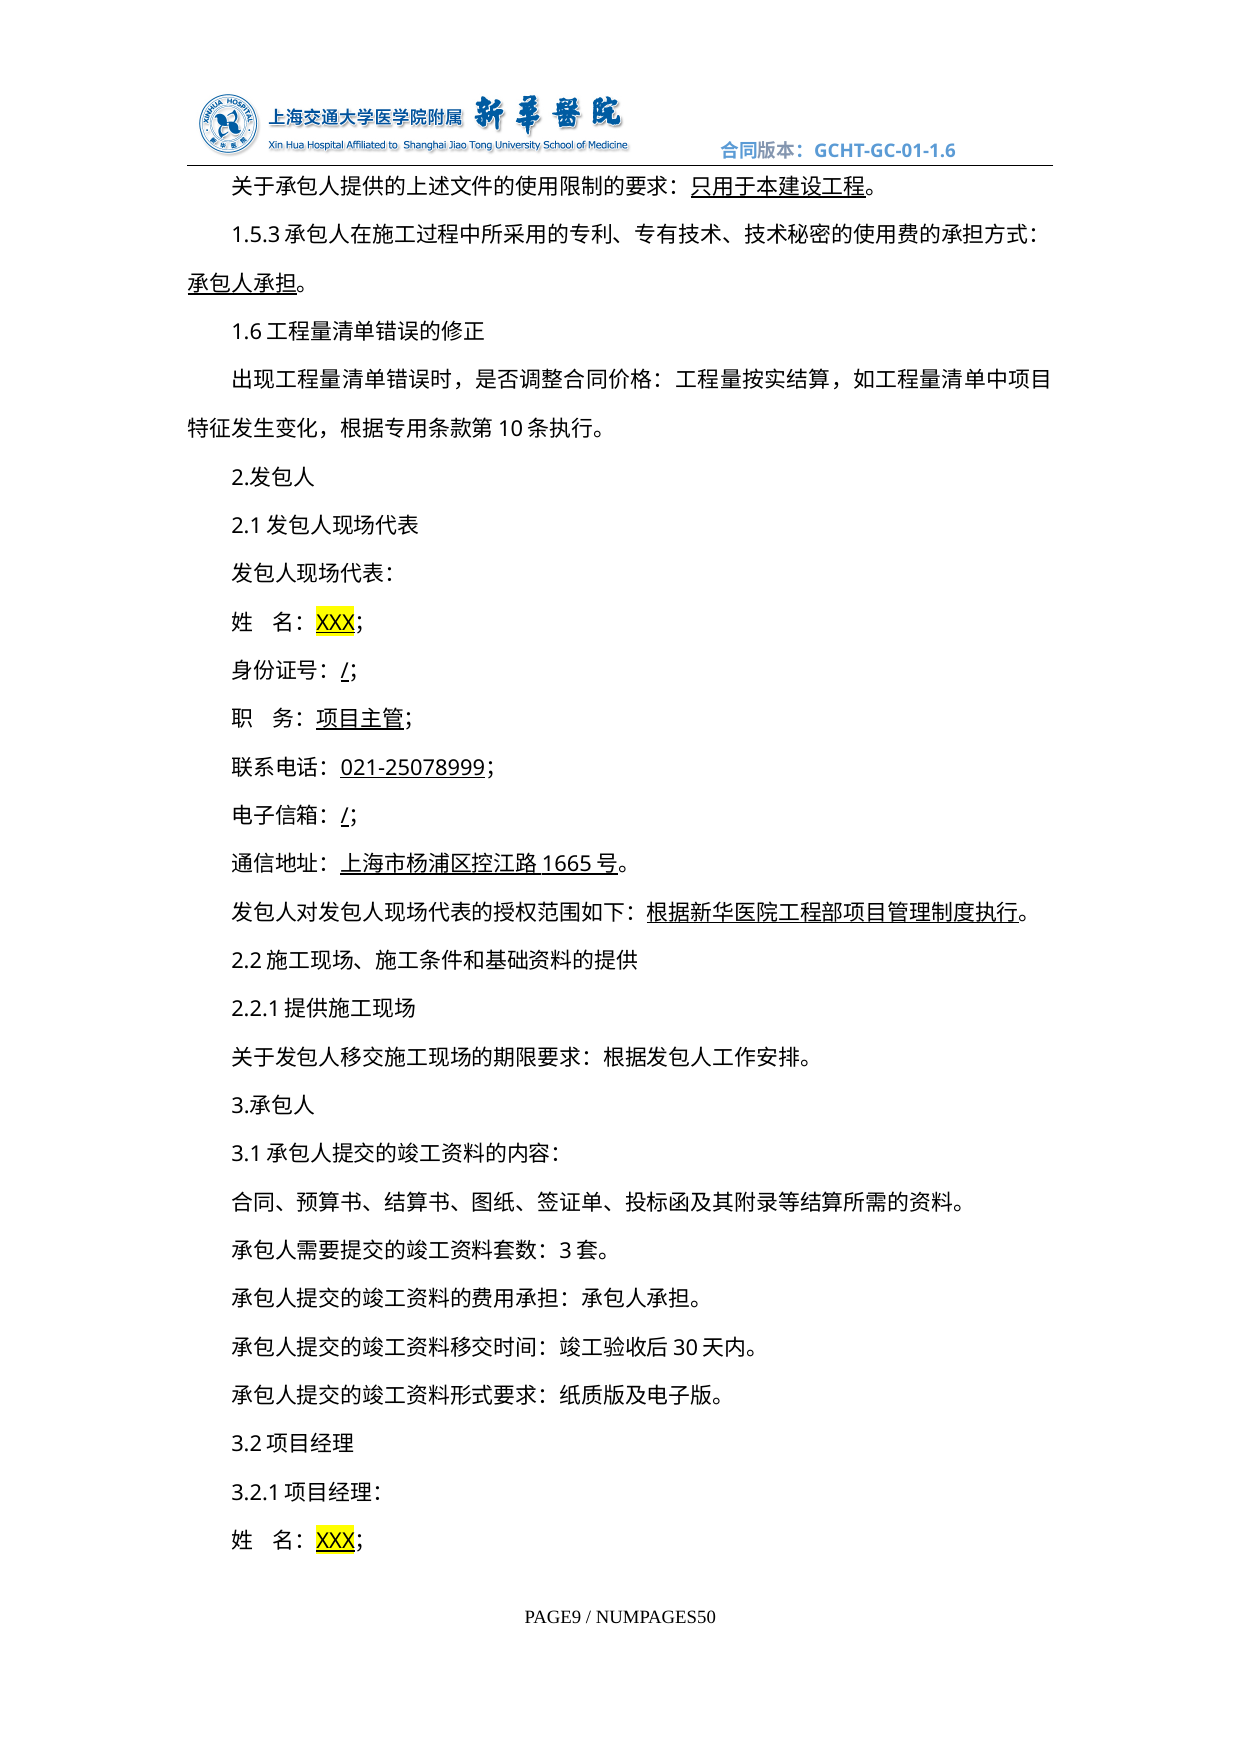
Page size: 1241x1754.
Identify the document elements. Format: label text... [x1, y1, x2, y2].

text 3.承包人 [187, 1087, 1053, 1120]
text 承包人提交的竣工资料形式要求：纸质版及电子版。 [187, 1377, 1053, 1410]
text 承包人需要提交的竣工资料套数：3套。 [187, 1232, 1053, 1265]
text 3.2项目经理 [187, 1426, 1053, 1458]
text 合同、预算书、结算书、图纸、签证单、投标函及其附录等结算所需的资料。 [187, 1184, 1053, 1217]
text 1.5.3承包人在施工过程中所采用的专利、专有技术、技术秘密的使用费的承担方式：承包人承担。 [187, 217, 1053, 298]
text 联系电话：021-25078999； [187, 749, 1053, 782]
text 1.6工程量清单错误的修正 [187, 314, 1053, 346]
text 出现工程量清单错误时，是否调整合同价格：工程量按实结算，如工程量清单中项目特征发生变化，根据专用条款第10条执行。 [187, 362, 1053, 443]
text 3.1承包人提交的竣工资料的内容： [187, 1136, 1053, 1168]
text 承包人提交的竣工资料的费用承担：承包人承担。 [187, 1281, 1053, 1313]
text 关于发包人移交施工现场的期限要求：根据发包人工作安排。 [187, 1039, 1053, 1072]
text 通信地址：上海市杨浦区控江路1665号。 [187, 846, 1053, 878]
text 姓 名：XXX； [187, 604, 1053, 637]
text 2.2.1提供施工现场 [187, 991, 1053, 1023]
picture [187, 88, 638, 158]
text 电子信箱：/； [187, 797, 1053, 830]
text 发包人对发包人现场代表的授权范围如下：根据新华医院工程部项目管理制度执行。 [187, 894, 1053, 927]
text 职 务：项目主管； [187, 701, 1053, 733]
text 2.1发包人现场代表 [187, 507, 1053, 540]
text 关于承包人提供的上述文件的使用限制的要求：只用于本建设工程。 [187, 168, 1053, 201]
text 3.2.1项目经理： [187, 1474, 1053, 1507]
text 2.2施工现场、施工条件和基础资料的提供 [187, 942, 1053, 975]
text 发包人现场代表： [187, 556, 1053, 588]
text 姓 名：XXX； [187, 1522, 1053, 1555]
text 2.发包人 [187, 459, 1053, 492]
text 承包人提交的竣工资料移交时间：竣工验收后30天内。 [187, 1329, 1053, 1362]
text 身份证号：/； [187, 652, 1053, 685]
